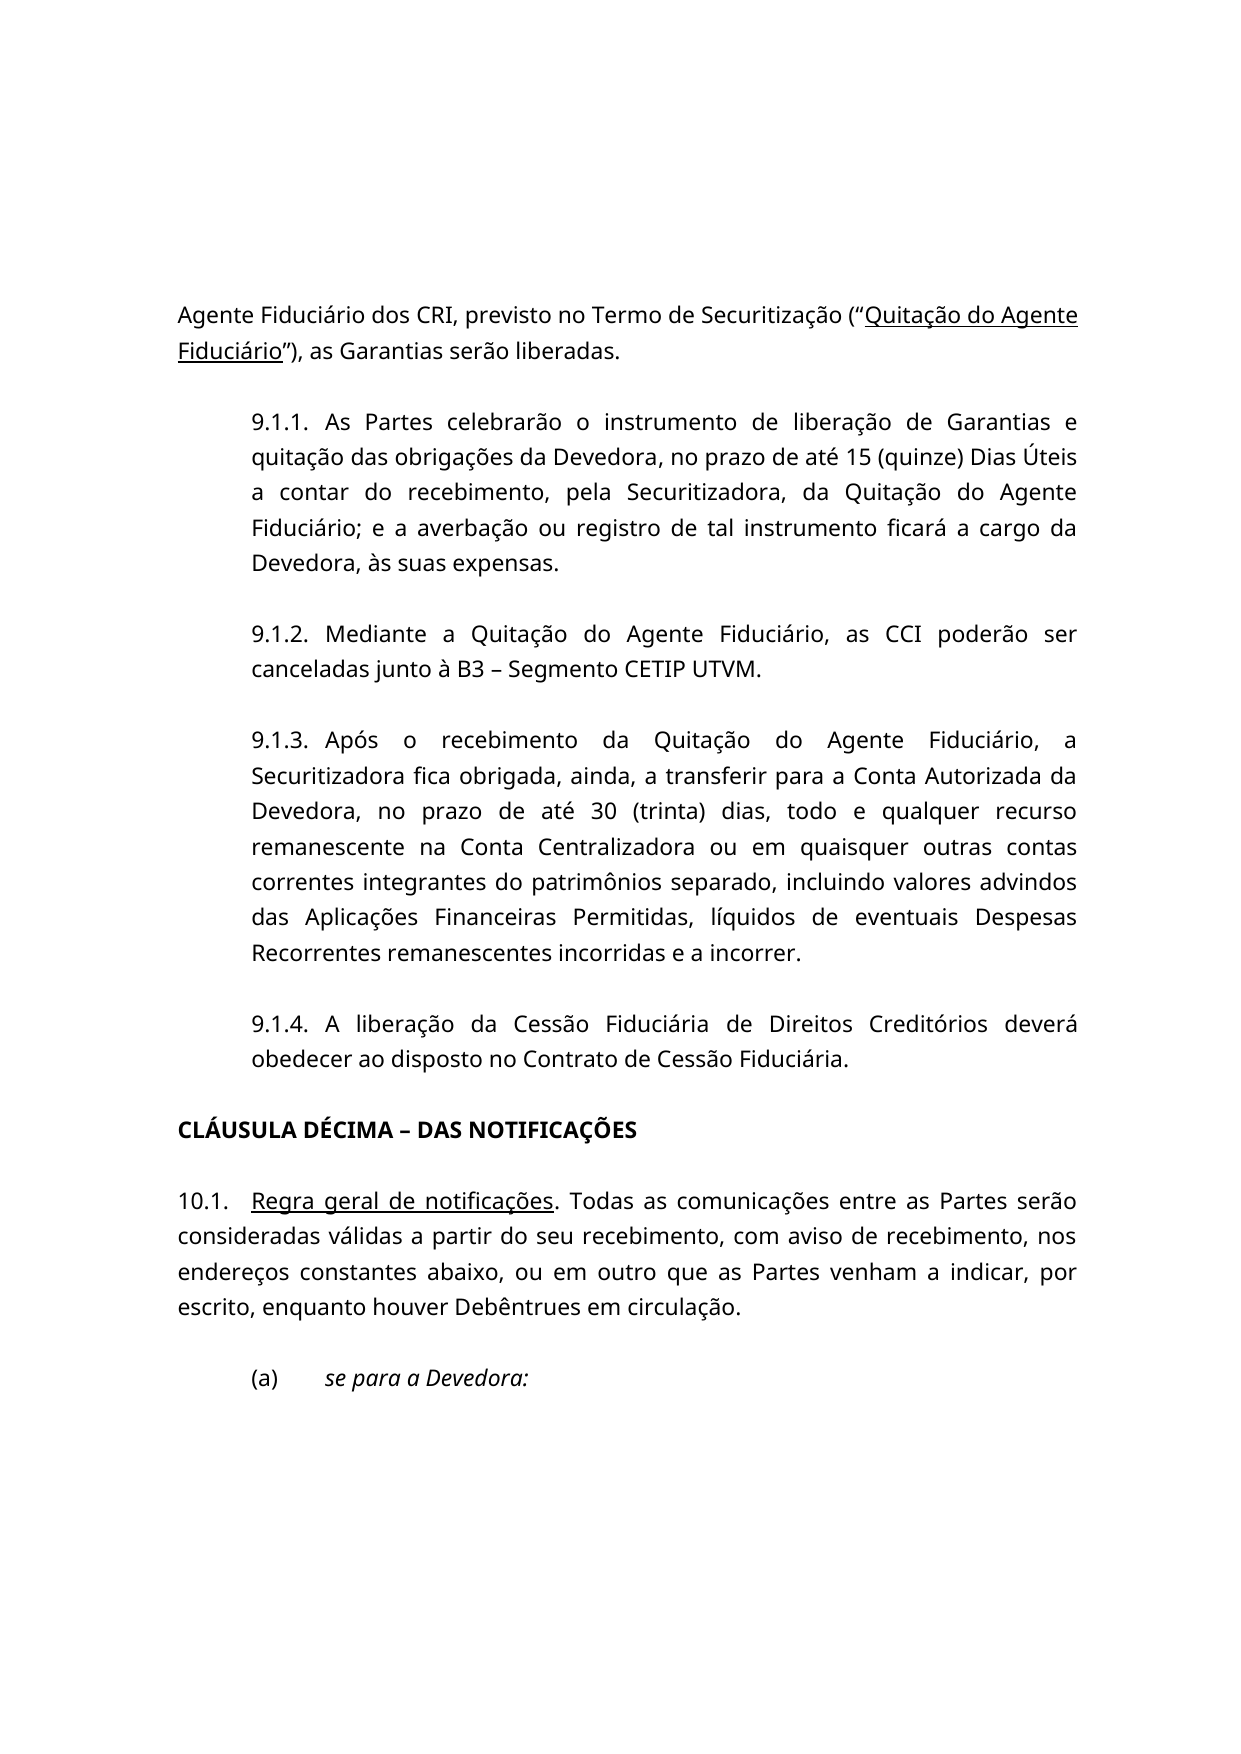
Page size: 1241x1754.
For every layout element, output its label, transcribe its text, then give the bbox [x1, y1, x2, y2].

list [177, 295, 1078, 366]
text CLÁUSULA DÉCIMA – DAS NOTIFICAÇÕES [177, 1110, 1078, 1145]
text 9.1.2. Mediante a Quitação do Agente Fiduciário, as CCI poderão ser canceladas junto à B3 – Segmento CETIP UTVM. [251, 614, 1078, 685]
text 9.1.4. A liberação da Cessão Fiduciária de Direitos Creditórios deverá obedecer ao disposto no Contrato de Cessão Fiduciária. [251, 1004, 1078, 1074]
text (a) se para a Devedora: [177, 1358, 1078, 1393]
text 9.1.1. As Partes celebrarão o instrumento de liberação de Garantias e quitação das obrigações da Devedora, no prazo de até 15 (quinze) Dias Úteis a contar do recebimento, pela Securitizadora, da Quitação do Agente Fiduciário; e a averbação ou registro de tal instrumento ficará a cargo da Devedora, às suas expensas. [251, 402, 1078, 579]
list 10.1. Regra geral de notificações. Todas as comunicações entre as Partes serão consideradas válidas a partir do seu recebimento, com aviso de recebimento, nos endereços constantes abaixo, ou em outro que as Partes venham a indicar, por escrito, enquanto houver Debêntrues em circulação. [177, 1181, 1078, 1322]
text 9.1.3. Após o recebimento da Quitação do Agente Fiduciário, a Securitizadora fica obrigada, ainda, a transferir para a Conta Autorizada da Devedora, no prazo de até 30 (trinta) dias, todo e qualquer recurso remanescente na Conta Centralizadora ou em quaisquer outras contas correntes integrantes do patrimônios separado, incluindo valores advindos das Aplicações Financeiras Permitidas, líquidos de eventuais Despesas Recorrentes remanescentes incorridas e a incorrer. [251, 720, 1078, 968]
